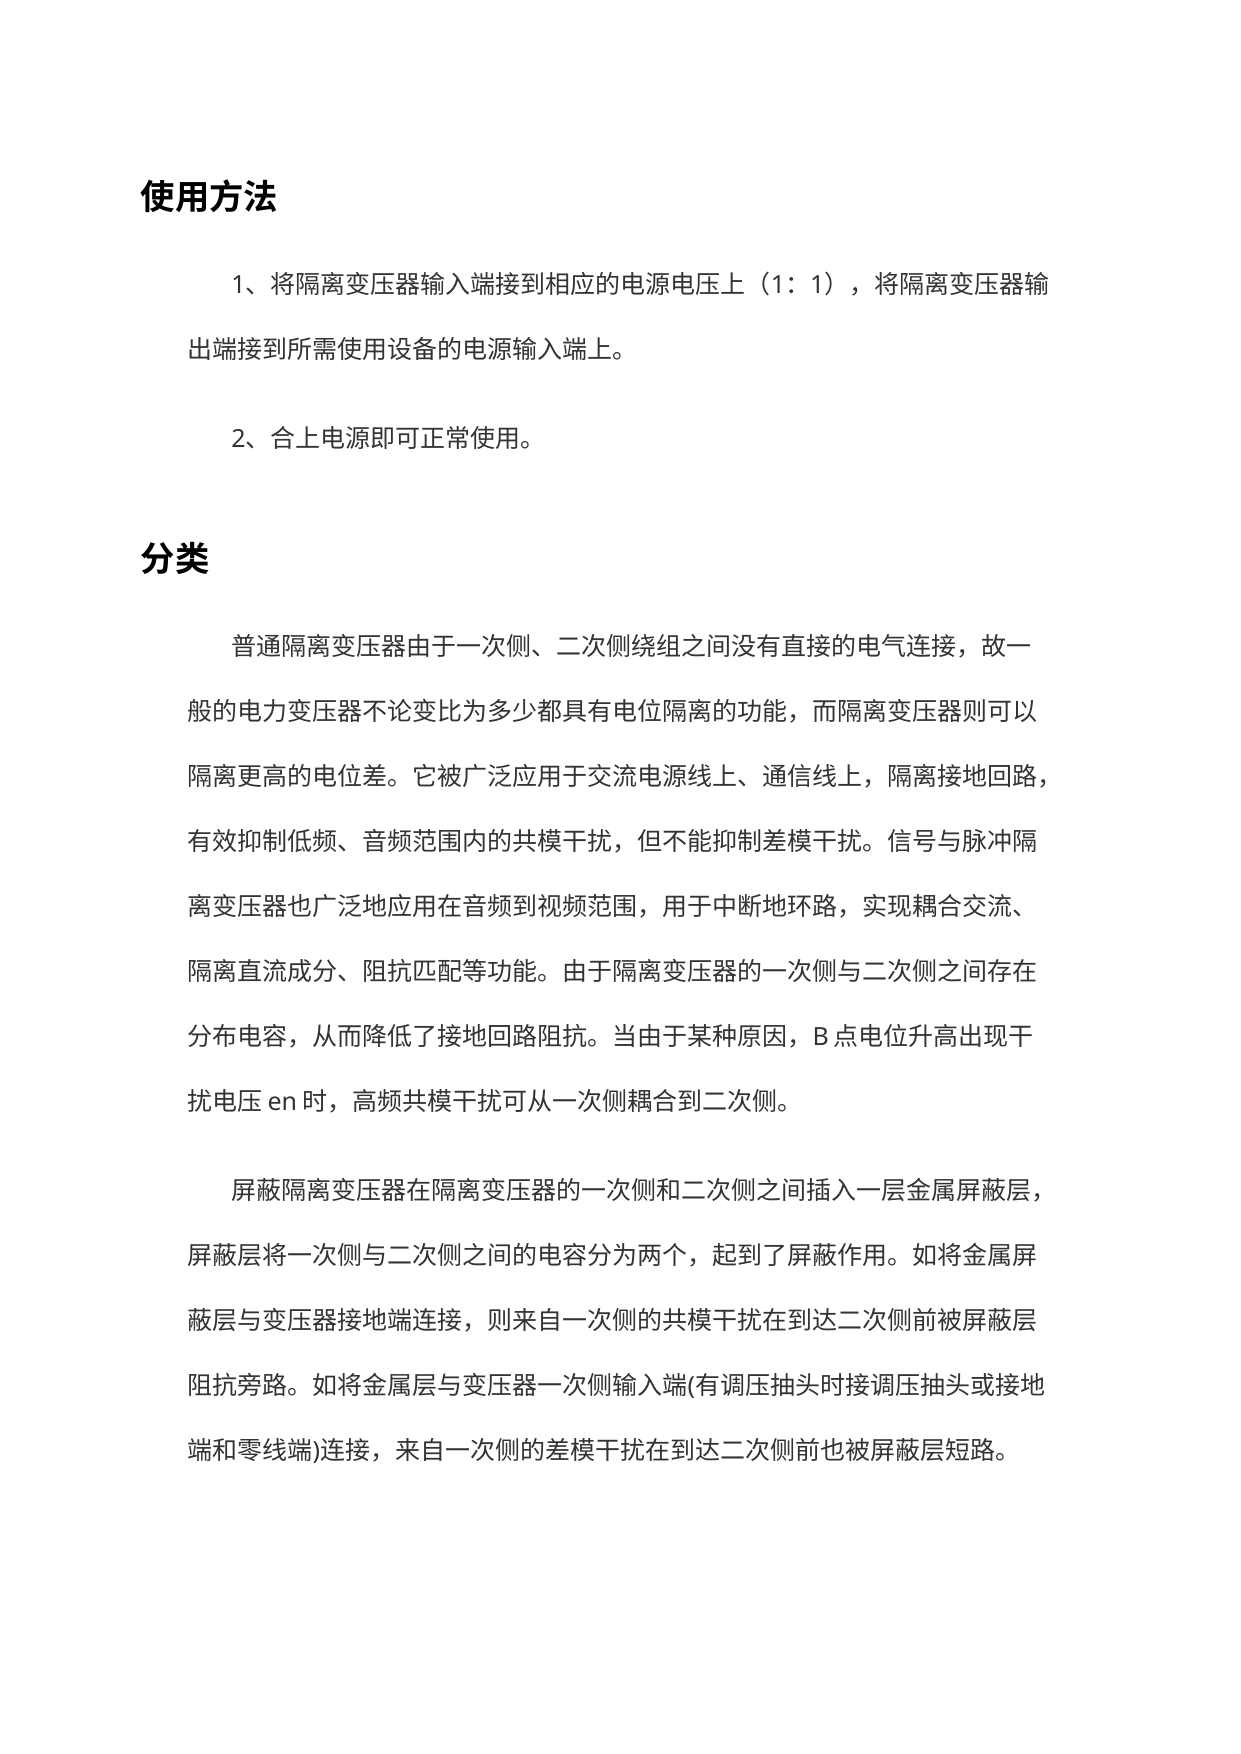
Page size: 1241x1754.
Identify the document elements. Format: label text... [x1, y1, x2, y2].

text 1、将隔离变压器输入端接到相应的电源电压上（1：1），将隔离变压器输出端接到所需使用设备的电源输入端上。 [187, 251, 1053, 381]
text 普通隔离变压器由于一次侧、二次侧绕组之间没有直接的电气连接，故一般的电力变压器不论变比为多少都具有电位隔离的功能，而隔离变压器则可以隔离更高的电位差。它被广泛应用于交流电源线上、通信线上，隔离接地回路，有效抑制低频、音频范围内的共模干扰，但不能抑制差模干扰。信号与脉冲隔离变压器也广泛地应用在音频到视频范围，用于中断地环路，实现耦合交流、隔离直流成分、阻抗匹配等功能。由于隔离变压器的一次侧与二次侧之间存在分布电容，从而降低了接地回路阻抗。当由于某种原因，B点电位升高出现干扰电压en时，高频共模干扰可从一次侧耦合到二次侧。 [187, 612, 1053, 1132]
subtitle 使用方法 [141, 162, 1053, 227]
text 2、合上电源即可正常使用。 [187, 404, 1053, 469]
text 屏蔽隔离变压器在隔离变压器的一次侧和二次侧之间插入一层金属屏蔽层，屏蔽层将一次侧与二次侧之间的电容分为两个，起到了屏蔽作用。如将金属屏蔽层与变压器接地端连接，则来自一次侧的共模干扰在到达二次侧前被屏蔽层阻抗旁路。如将金属层与变压器一次侧输入端(有调压抽头时接调压抽头或接地端和零线端)连接，来自一次侧的差模干扰在到达二次侧前也被屏蔽层短路。 [187, 1156, 1053, 1481]
subtitle 分类 [141, 524, 1053, 589]
